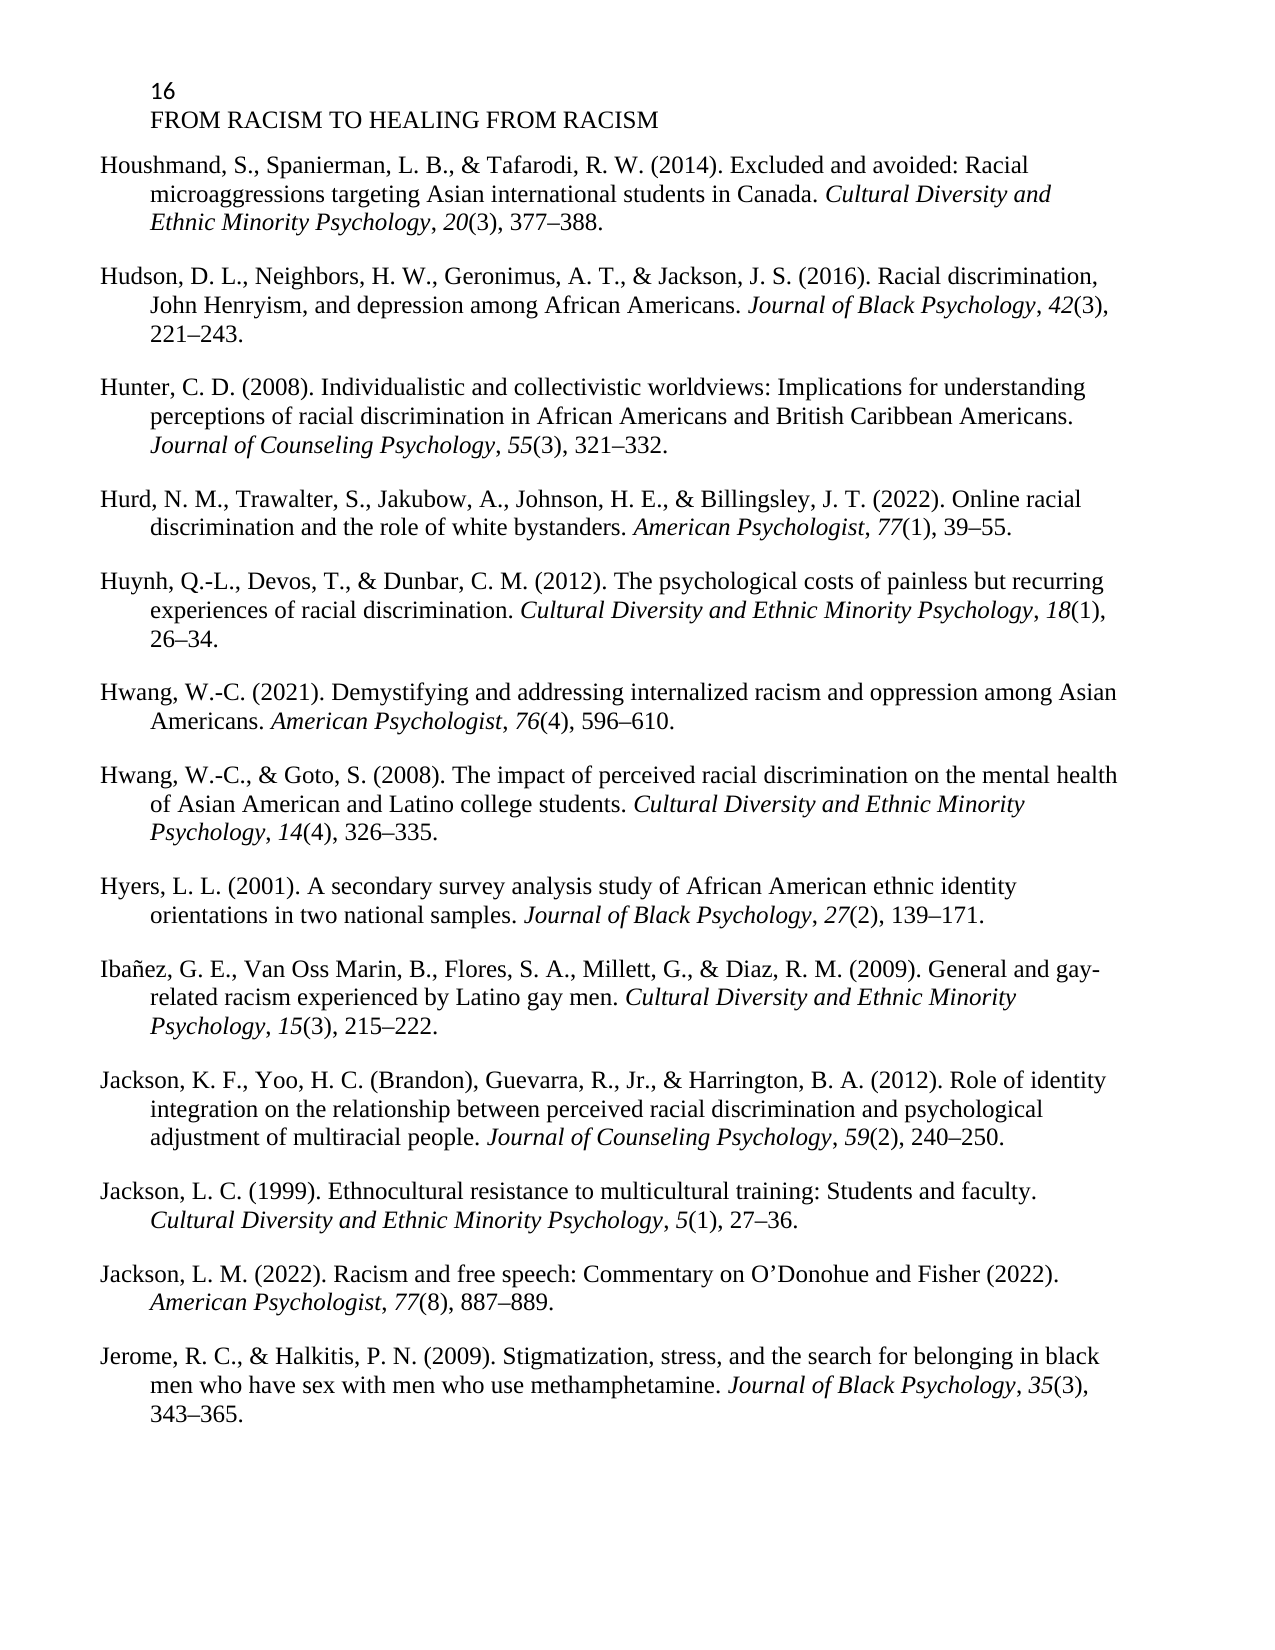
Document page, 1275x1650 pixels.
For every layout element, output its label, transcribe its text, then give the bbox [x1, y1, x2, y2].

text Hwang, W.-C., & Goto, S. (2008). The impact of perceived racial discrimination on the mental health of Asian American and Latino college students. Cultural Diversity and Ethnic Minority Psychology, 14(4), 326–335. [100, 760, 1125, 846]
text Hwang, W.-C. (2021). Demystifying and addressing internalized racism and oppression among Asian Americans. American Psychologist, 76(4), 596–610. [100, 677, 1125, 735]
text Huynh, Q.-L., Devos, T., & Dunbar, C. M. (2012). The psychological costs of painless but recurring experiences of racial discrimination. Cultural Diversity and Ethnic Minority Psychology, 18(1), 26–34. [100, 566, 1125, 652]
text Houshmand, S., Spanierman, L. B., & Tafarodi, R. W. (2014). Excluded and avoided: Racial microaggressions targeting Asian international students in Canada. Cultural Diversity and Ethnic Minority Psychology, 20(3), 377–388. [100, 150, 1125, 236]
text Jerome, R. C., & Halkitis, P. N. (2009). Stigmatization, stress, and the search for belonging in black men who have sex with men who use methamphetamine. Journal of Black Psychology, 35(3), 343–365. [100, 1341, 1125, 1427]
text Hudson, D. L., Neighbors, H. W., Geronimus, A. T., & Jackson, J. S. (2016). Racial discrimination, John Henryism, and depression among African Americans. Journal of Black Psychology, 42(3), 221–243. [100, 261, 1125, 347]
text Hunter, C. D. (2008). Individualistic and collectivistic worldviews: Implications for understanding perceptions of racial discrimination in African Americans and British Caribbean Americans. Journal of Counseling Psychology, 55(3), 321–332. [100, 372, 1125, 459]
text Jackson, L. C. (1999). Ethnocultural resistance to multicultural training: Students and faculty. Cultural Diversity and Ethnic Minority Psychology, 5(1), 27–36. [100, 1176, 1125, 1234]
text Hyers, L. L. (2001). A secondary survey analysis study of African American ethnic identity orientations in two national samples. Journal of Black Psychology, 27(2), 139–171. [100, 871, 1125, 929]
text Ibañez, G. E., Van Oss Marin, B., Flores, S. A., Millett, G., & Diaz, R. M. (2009). General and gay-related racism experienced by Latino gay men. Cultural Diversity and Ethnic Minority Psychology, 15(3), 215–222. [100, 954, 1125, 1040]
text Jackson, L. M. (2022). Racism and free speech: Commentary on O’Donohue and Fisher (2022). American Psychologist, 77(8), 887–889. [100, 1259, 1125, 1316]
text Hurd, N. M., Trawalter, S., Jakubow, A., Johnson, H. E., & Billingsley, J. T. (2022). Online racial discrimination and the role of white bystanders. American Psychologist, 77(1), 39–55. [100, 484, 1125, 541]
text Jackson, K. F., Yoo, H. C. (Brandon), Guevarra, R., Jr., & Harrington, B. A. (2012). Role of identity integration on the relationship between perceived racial discrimination and psychological adjustment of multiracial people. Journal of Counseling Psychology, 59(2), 240–250. [100, 1065, 1125, 1151]
